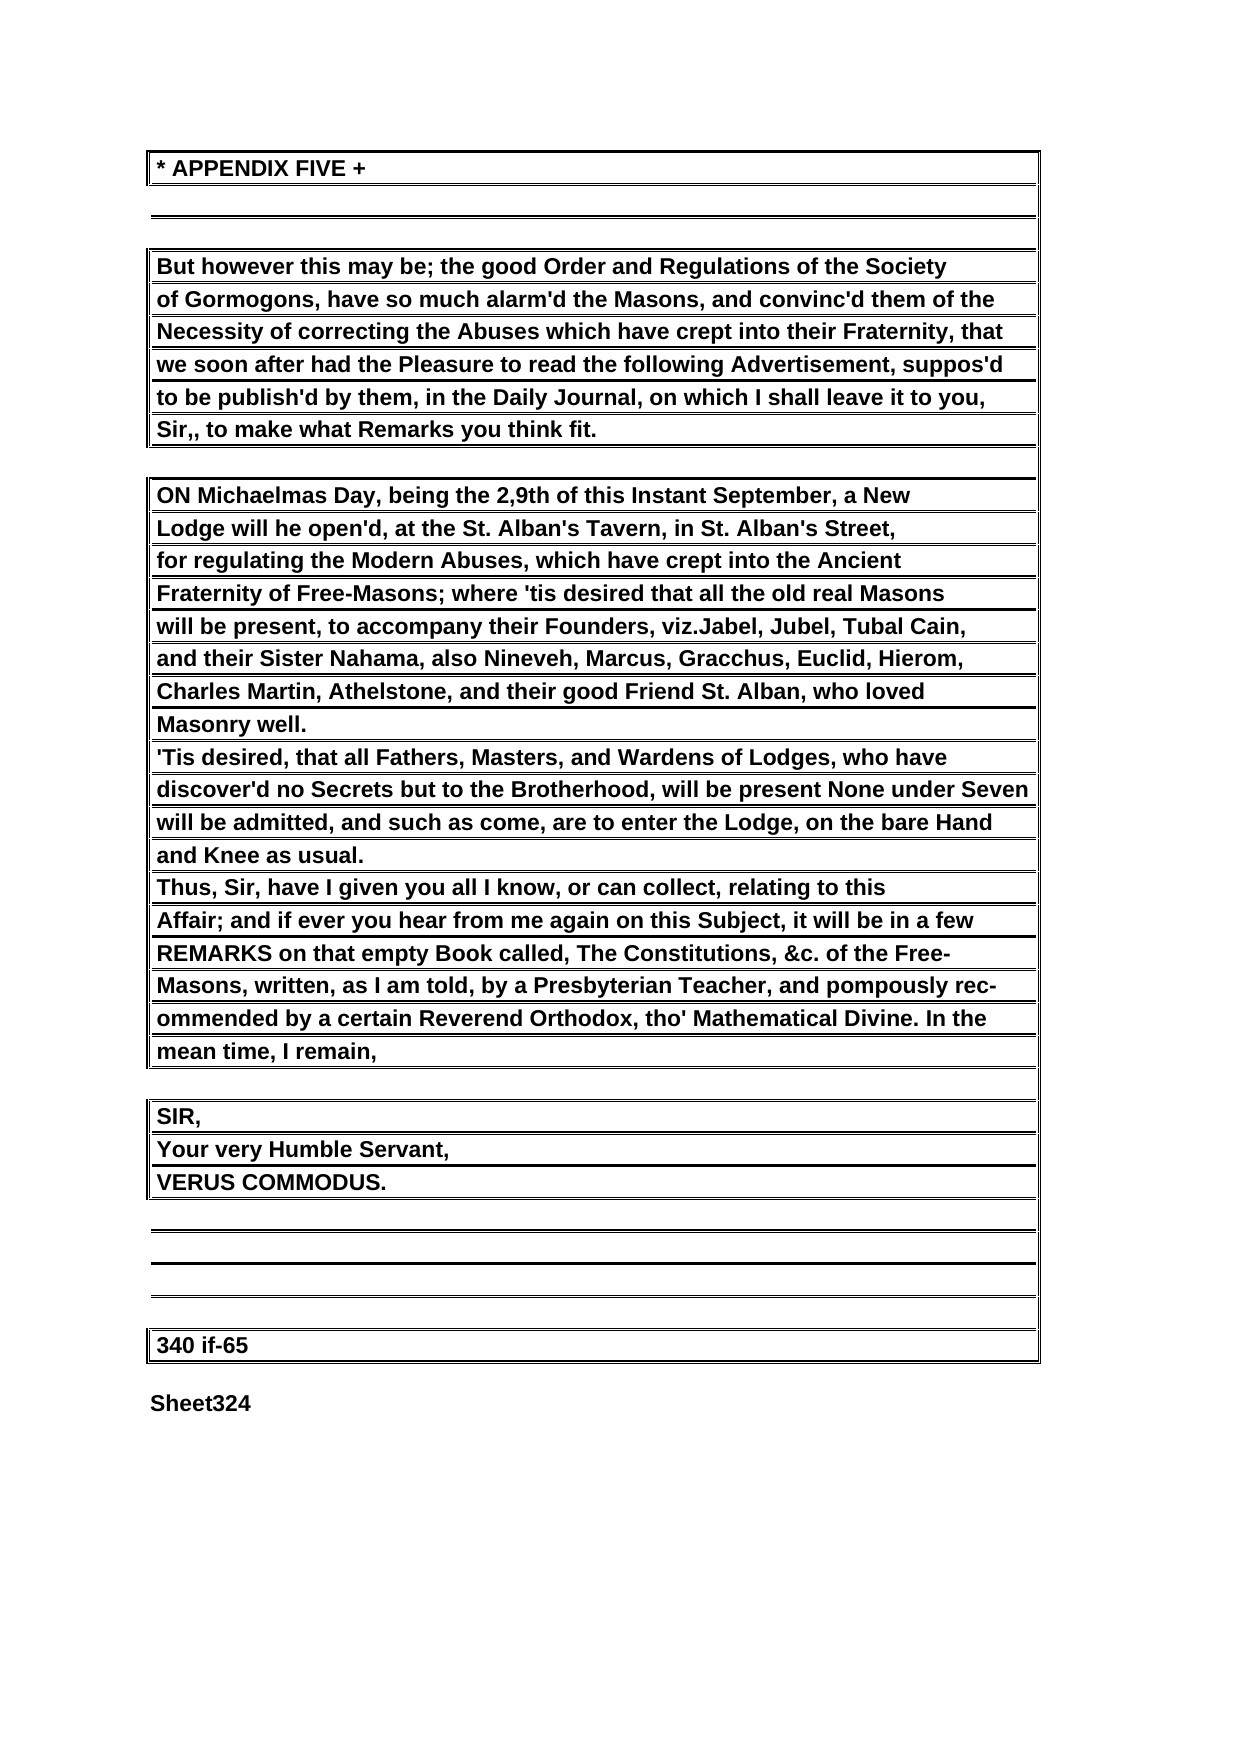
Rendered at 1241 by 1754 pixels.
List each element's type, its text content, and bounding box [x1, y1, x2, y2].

table_cell Thus, Sir, have I given you all I know, or can collect, relating to this [150, 870, 1038, 902]
table_cell Necessity of correcting the Abuses which have crept into their Fraternity, that [150, 314, 1038, 346]
table_cell SIR, [150, 1099, 1038, 1131]
table_cell VERUS COMMODUS. [150, 1164, 1038, 1197]
table_cell [148, 444, 1038, 477]
table_cell [148, 215, 1038, 248]
table_cell Lodge will he open'd, at the St. Alban's Tavern, in St. Alban's Street, [148, 510, 1039, 542]
table_cell [148, 183, 1039, 215]
table_header * APPENDIX FIVE + [150, 153, 1038, 183]
table_cell Charles Martin, Athelstone, and their good Friend St. Alban, who loved [150, 673, 1038, 706]
table_cell Sir,, to make what Remarks you think fit. [148, 412, 1039, 444]
table_cell Fraternity of Free-Masons; where 'tis desired that all the old real Masons [150, 575, 1038, 608]
table_cell [148, 1066, 1039, 1098]
table_cell and their Sister Nahama, also Nineveh, Marcus, Gracchus, Euclid, Hierom, [148, 641, 1039, 673]
table_cell of Gormogons, have so much alarm'd the Masons, and convinc'd them of the [148, 281, 1039, 313]
table_cell [148, 1197, 1039, 1229]
table_cell ommended by a certain Reverend Orthodox, tho' Mathematical Divine. In the [150, 1000, 1038, 1033]
table_cell [148, 1295, 1039, 1327]
table_cell mean time, I remain, [150, 1033, 1038, 1066]
table_cell Affair; and if ever you hear from me again on this Subject, it will be in a few [150, 902, 1038, 935]
table_cell Masonry well. [150, 706, 1038, 739]
table_cell will be present, to accompany their Founders, viz.Jabel, Jubel, Tubal Cain, [148, 608, 1039, 641]
table_cell and Knee as usual. [148, 837, 1039, 869]
table_cell Your very Humble Servant, [150, 1131, 1038, 1164]
text Sheet324 [150, 1363, 1090, 1448]
table_cell for regulating the Modern Abuses, which have crept into the Ancient [150, 543, 1038, 575]
table_cell 340 if-65 [150, 1328, 1038, 1360]
table_cell to be publish'd by them, in the Daily Journal, on which I shall leave it to you, [150, 379, 1038, 412]
table_cell [148, 1229, 1038, 1262]
table_cell discover'd no Secrets but to the Brotherhood, will be present None under Seven [150, 771, 1038, 804]
table_cell 'Tis desired, that all Fathers, Masters, and Wardens of Lodges, who have [148, 739, 1039, 771]
table_cell But however this may be; the good Order and Regulations of the Society [150, 248, 1038, 281]
table_cell REMARKS on that empty Book called, The Constitutions, &c. of the Free- [150, 935, 1038, 968]
table_cell will be admitted, and such as come, are to enter the Lodge, on the bare Hand [150, 804, 1038, 837]
table_cell [148, 1262, 1038, 1295]
table_cell ON Michaelmas Day, being the 2,9th of this Instant September, a New [150, 477, 1038, 510]
table_cell Masons, written, as I am told, by a Presbyterian Teacher, and pompously rec- [148, 968, 1039, 1000]
table_cell we soon after had the Pleasure to read the following Advertisement, suppos'd [150, 346, 1038, 379]
